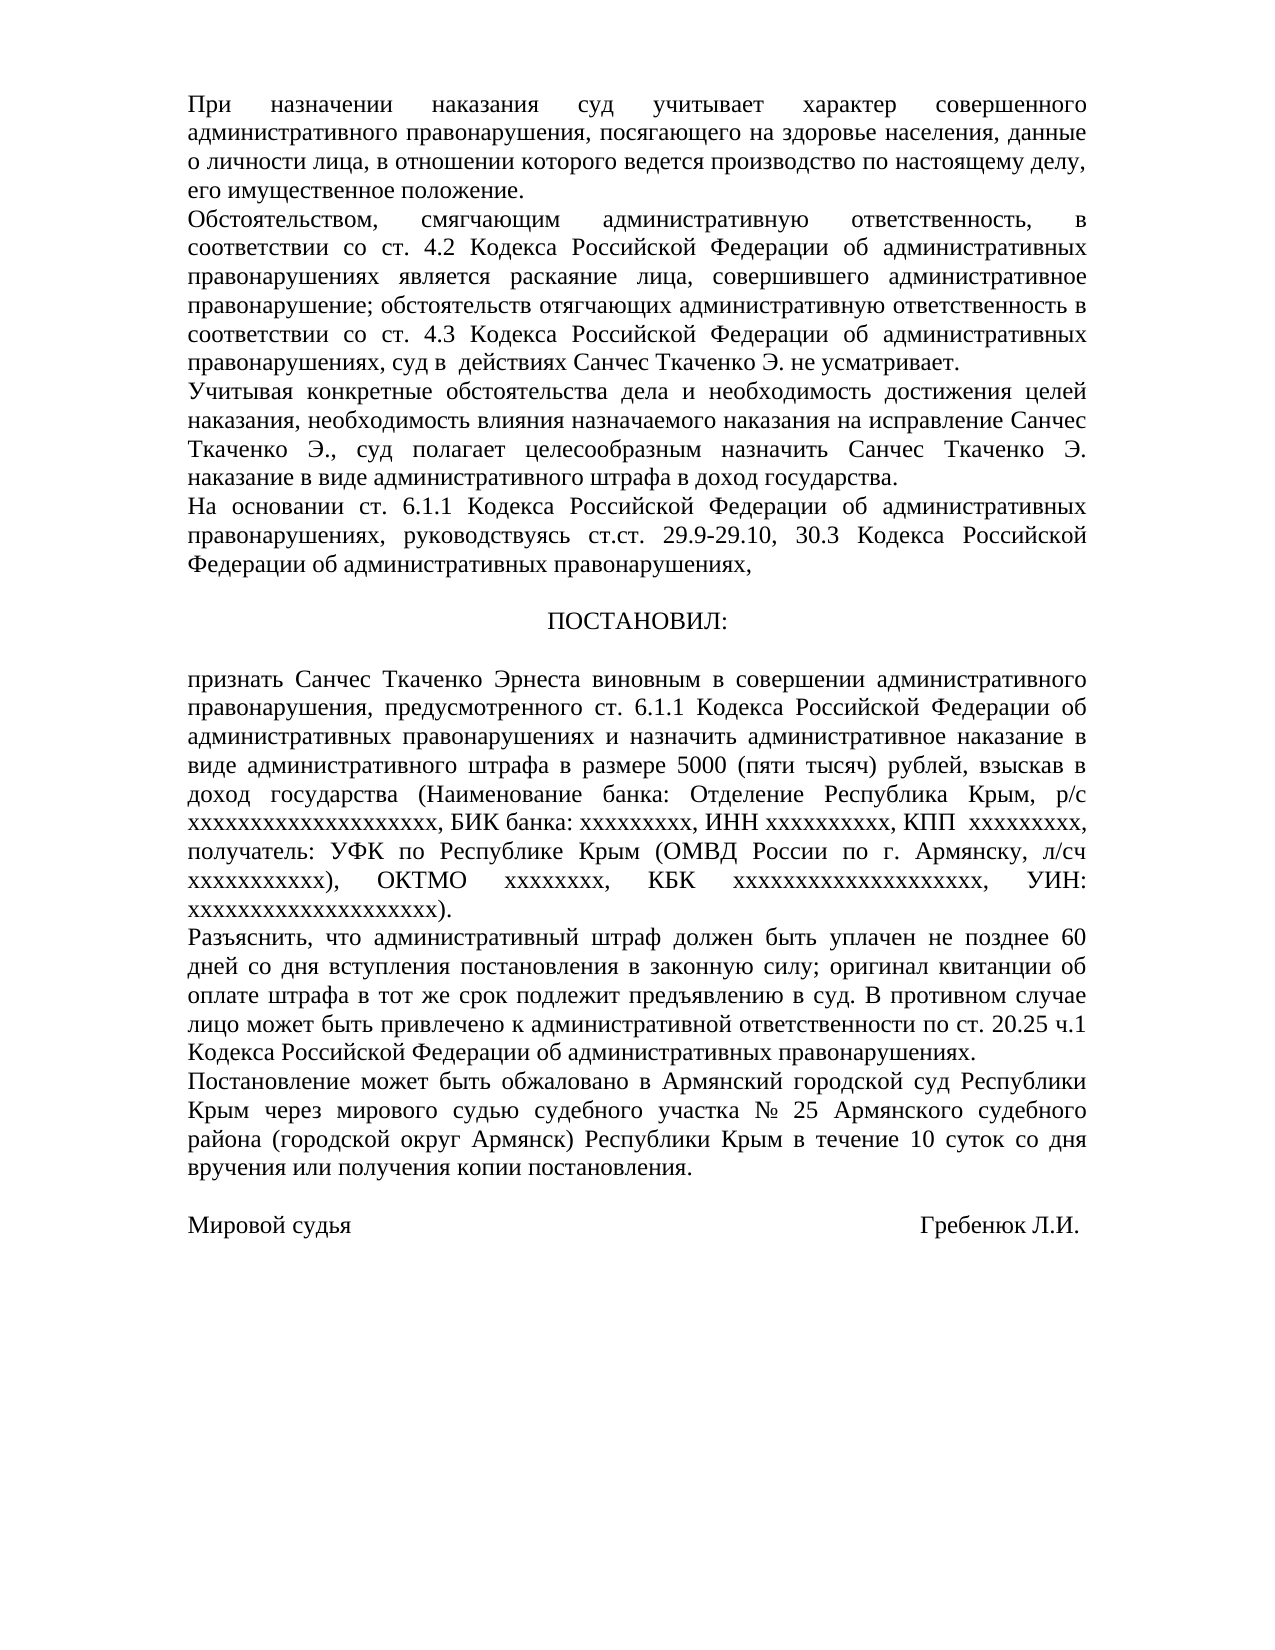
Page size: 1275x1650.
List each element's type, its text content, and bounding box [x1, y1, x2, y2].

text Учитывая конкретные обстоятельства дела и необходимость достижения целей наказания, необходимость влияния назначаемого наказания на исправление Санчес Ткаченко Э., суд полагает целесообразным назначить Санчес Ткаченко Э. наказание в виде административного штрафа в доход государства. [187, 376, 1087, 491]
text ПОСТАНОВИЛ: [187, 606, 1087, 635]
text Мировой судья Гребенюк Л.И. [187, 1210, 1087, 1239]
text Обстоятельством, смягчающим административную ответственность, в соответствии со ст. 4.2 Кодекса Российской Федерации об административных правонарушениях является раскаяние лица, совершившего административное правонарушение; обстоятельств отягчающих административную ответственность в соответствии со ст. 4.3 Кодекса Российской Федерации об административных правонарушениях, суд в действиях Санчес Ткаченко Э. не усматривает. [187, 204, 1087, 376]
text На основании ст. 6.1.1 Кодекса Российской Федерации об административных правонарушениях, руководствуясь ст.ст. 29.9-29.10, 30.3 Кодекса Российской Федерации об административных правонарушениях, [187, 491, 1087, 577]
text Постановление может быть обжаловано в Армянский городской суд Республики Крым через мирового судью судебного участка № 25 Армянского судебного района (городской округ Армянск) Республики Крым в течение 10 суток со дня вручения или получения копии постановления. [187, 1066, 1087, 1181]
text При назначении наказания суд учитывает характер совершенного административного правонарушения, посягающего на здоровье населения, данные о личности лица, в отношении которого ведется производство по настоящему делу, его имущественное положение. [187, 89, 1087, 204]
text Разъяснить, что административный штраф должен быть уплачен не позднее 60 дней со дня вступления постановления в законную силу; оригинал квитанции об оплате штрафа в тот же срок подлежит предъявлению в суд. В противном случае лицо может быть привлечено к административной ответственности по ст. 20.25 ч.1 Кодекса Российской Федерации об административных правонарушениях. [187, 922, 1087, 1066]
text признать Санчес Ткаченко Эрнеста виновным в совершении административного правонарушения, предусмотренного ст. 6.1.1 Кодекса Российской Федерации об административных правонарушениях и назначить административное наказание в виде административного штрафа в размере 5000 (пяти тысяч) рублей, взыскав в доход государства (Наименование банка: Отделение Республика Крым, р/с хххххххххххххххххххх, БИК банка: ххххххххх, ИНН хххххххххх, КПП ххххххххх, получатель: УФК по Республике Крым (ОМВД России по г. Армянску, л/сч ххххххххххх), ОКТМО хххххххх, КБК хххххххххххххххххххх, УИН: хххххххххххххххххххх). [187, 664, 1087, 922]
